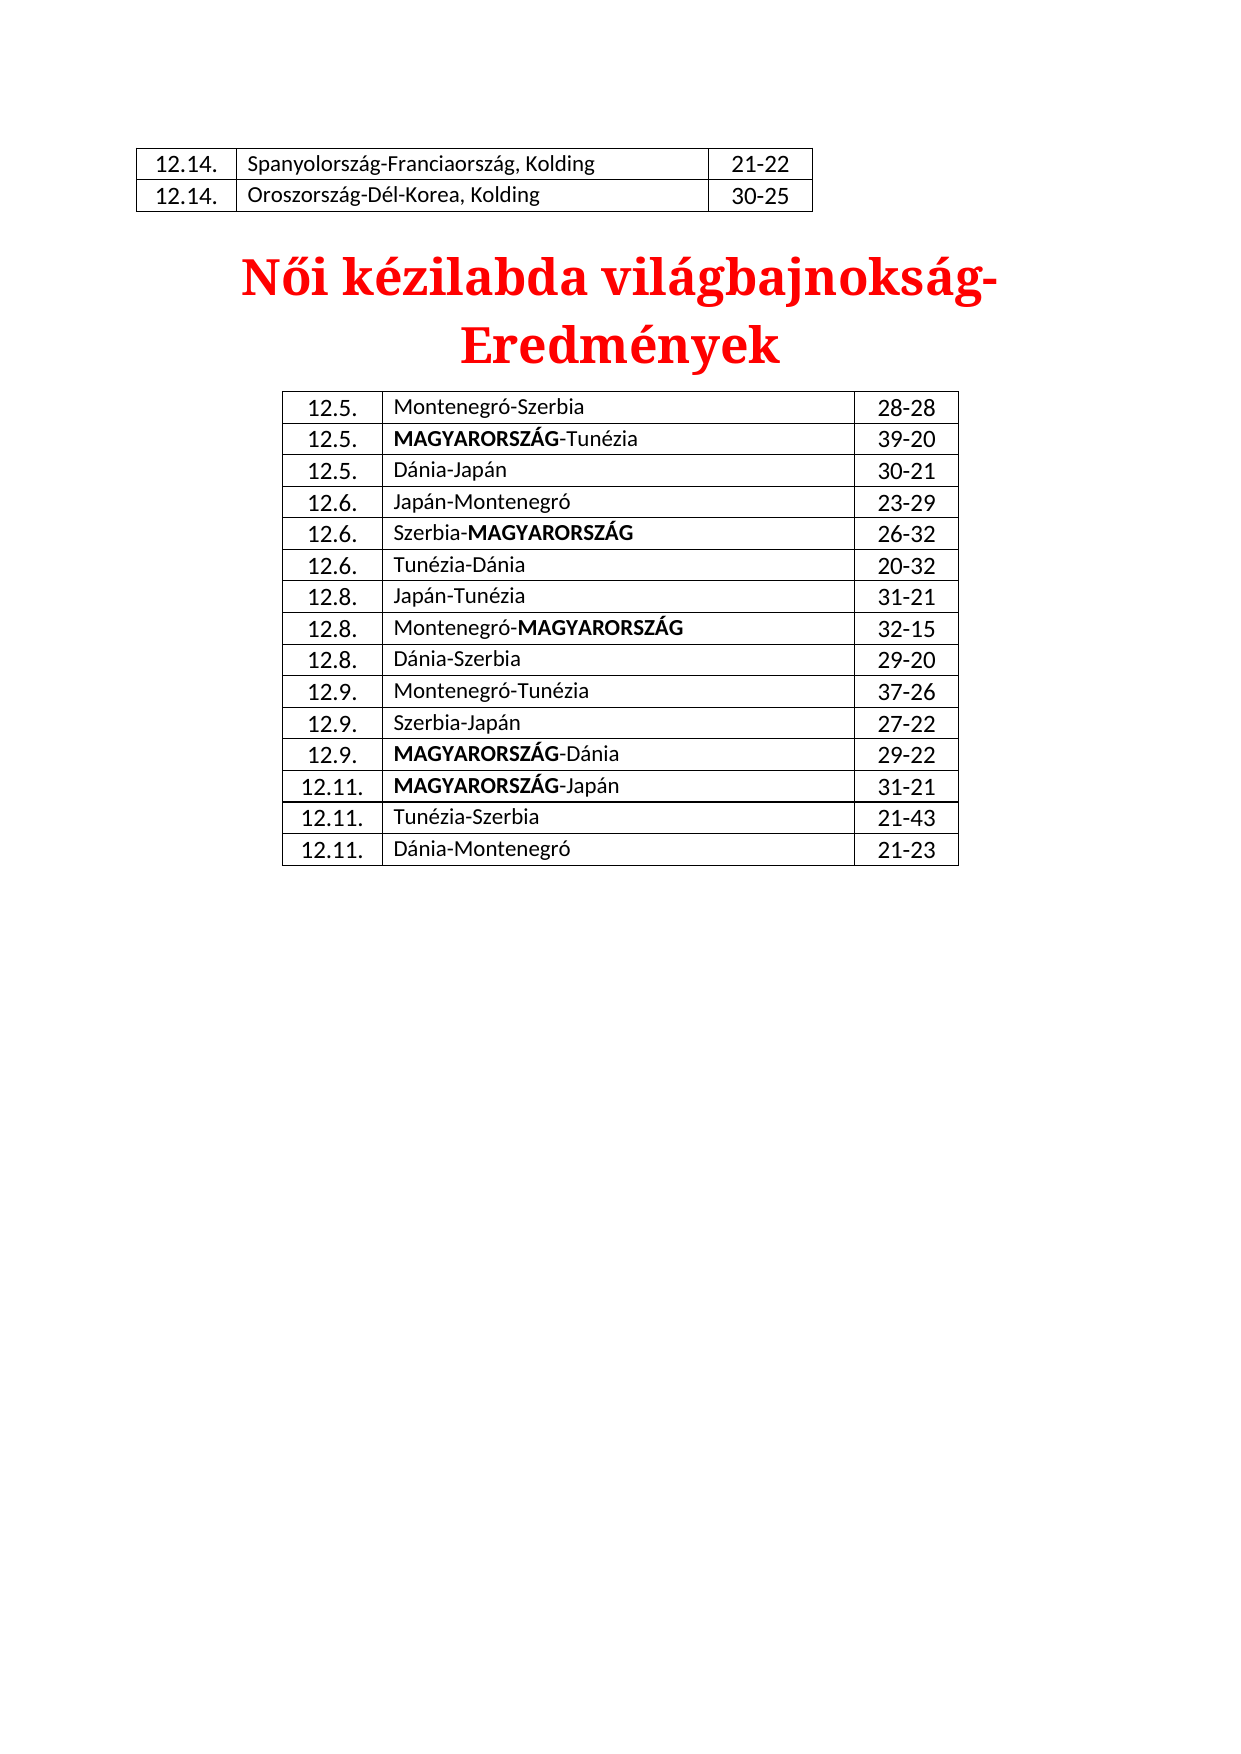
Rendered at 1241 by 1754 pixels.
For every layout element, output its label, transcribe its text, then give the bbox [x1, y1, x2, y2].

table_cell Spanyolország-Franciaország, Kolding [237, 149, 708, 179]
table_cell Szerbia-MAGYARORSZÁG [383, 518, 854, 549]
table_header 12.5. [283, 392, 382, 423]
table_cell 12.9. [283, 708, 382, 738]
table_cell 12.6. [283, 518, 382, 549]
table_cell 12.8. [283, 613, 382, 643]
table_cell 31-21 [855, 581, 958, 612]
table_cell 12.5. [283, 424, 382, 454]
table_cell Montenegró-Tunézia [383, 676, 854, 707]
table_cell 29-20 [855, 645, 958, 675]
table_cell 23-29 [855, 487, 958, 517]
table_cell MAGYARORSZÁG-Tunézia [383, 424, 854, 454]
table_cell 12.6. [283, 487, 382, 517]
table_cell Tunézia-Dánia [383, 550, 854, 580]
table_cell 12.8. [283, 645, 382, 675]
table_cell 27-22 [855, 708, 958, 738]
table_cell 26-32 [855, 518, 958, 549]
table_cell 12.8. [283, 581, 382, 612]
table_cell 21-23 [855, 834, 958, 864]
table_cell 30-21 [855, 455, 958, 486]
table_cell 12.11. [283, 834, 382, 864]
table_header Montenegró-Szerbia [383, 392, 854, 423]
table_cell MAGYARORSZÁG-Japán [383, 771, 854, 801]
table_cell 12.6. [283, 550, 382, 580]
table_cell Tunézia-Szerbia [383, 803, 854, 833]
table_cell 21-43 [855, 803, 958, 833]
table_cell 30-25 [709, 180, 812, 211]
table_cell 12.5. [283, 455, 382, 486]
table_cell 12.11. [283, 771, 382, 801]
table_cell Oroszország-Dél-Korea, Kolding [237, 180, 708, 211]
table_cell Japán-Tunézia [383, 581, 854, 612]
table_cell Japán-Montenegró [383, 487, 854, 517]
table_cell Dánia-Montenegró [383, 834, 854, 864]
table_cell 29-22 [855, 739, 958, 770]
table_cell 39-20 [855, 424, 958, 454]
table_cell 12.14. [137, 149, 236, 179]
table_cell 12.9. [283, 676, 382, 707]
text Női kézilabda világbajnokság-Eredmények [148, 242, 1093, 378]
table_cell Dánia-Japán [383, 455, 854, 486]
table_cell Montenegró-MAGYARORSZÁG [383, 613, 854, 643]
table_cell 20-32 [855, 550, 958, 580]
table_cell 21-22 [709, 149, 812, 179]
table_cell 12.9. [283, 739, 382, 770]
table_header 28-28 [855, 392, 958, 423]
table_cell 31-21 [855, 771, 958, 801]
table_cell Szerbia-Japán [383, 708, 854, 738]
table_cell Dánia-Szerbia [383, 645, 854, 675]
table_cell 37-26 [855, 676, 958, 707]
table_cell 12.14. [137, 180, 236, 211]
table_cell 12.11. [283, 803, 382, 833]
table_cell MAGYARORSZÁG-Dánia [383, 739, 854, 770]
table_cell 32-15 [855, 613, 958, 643]
